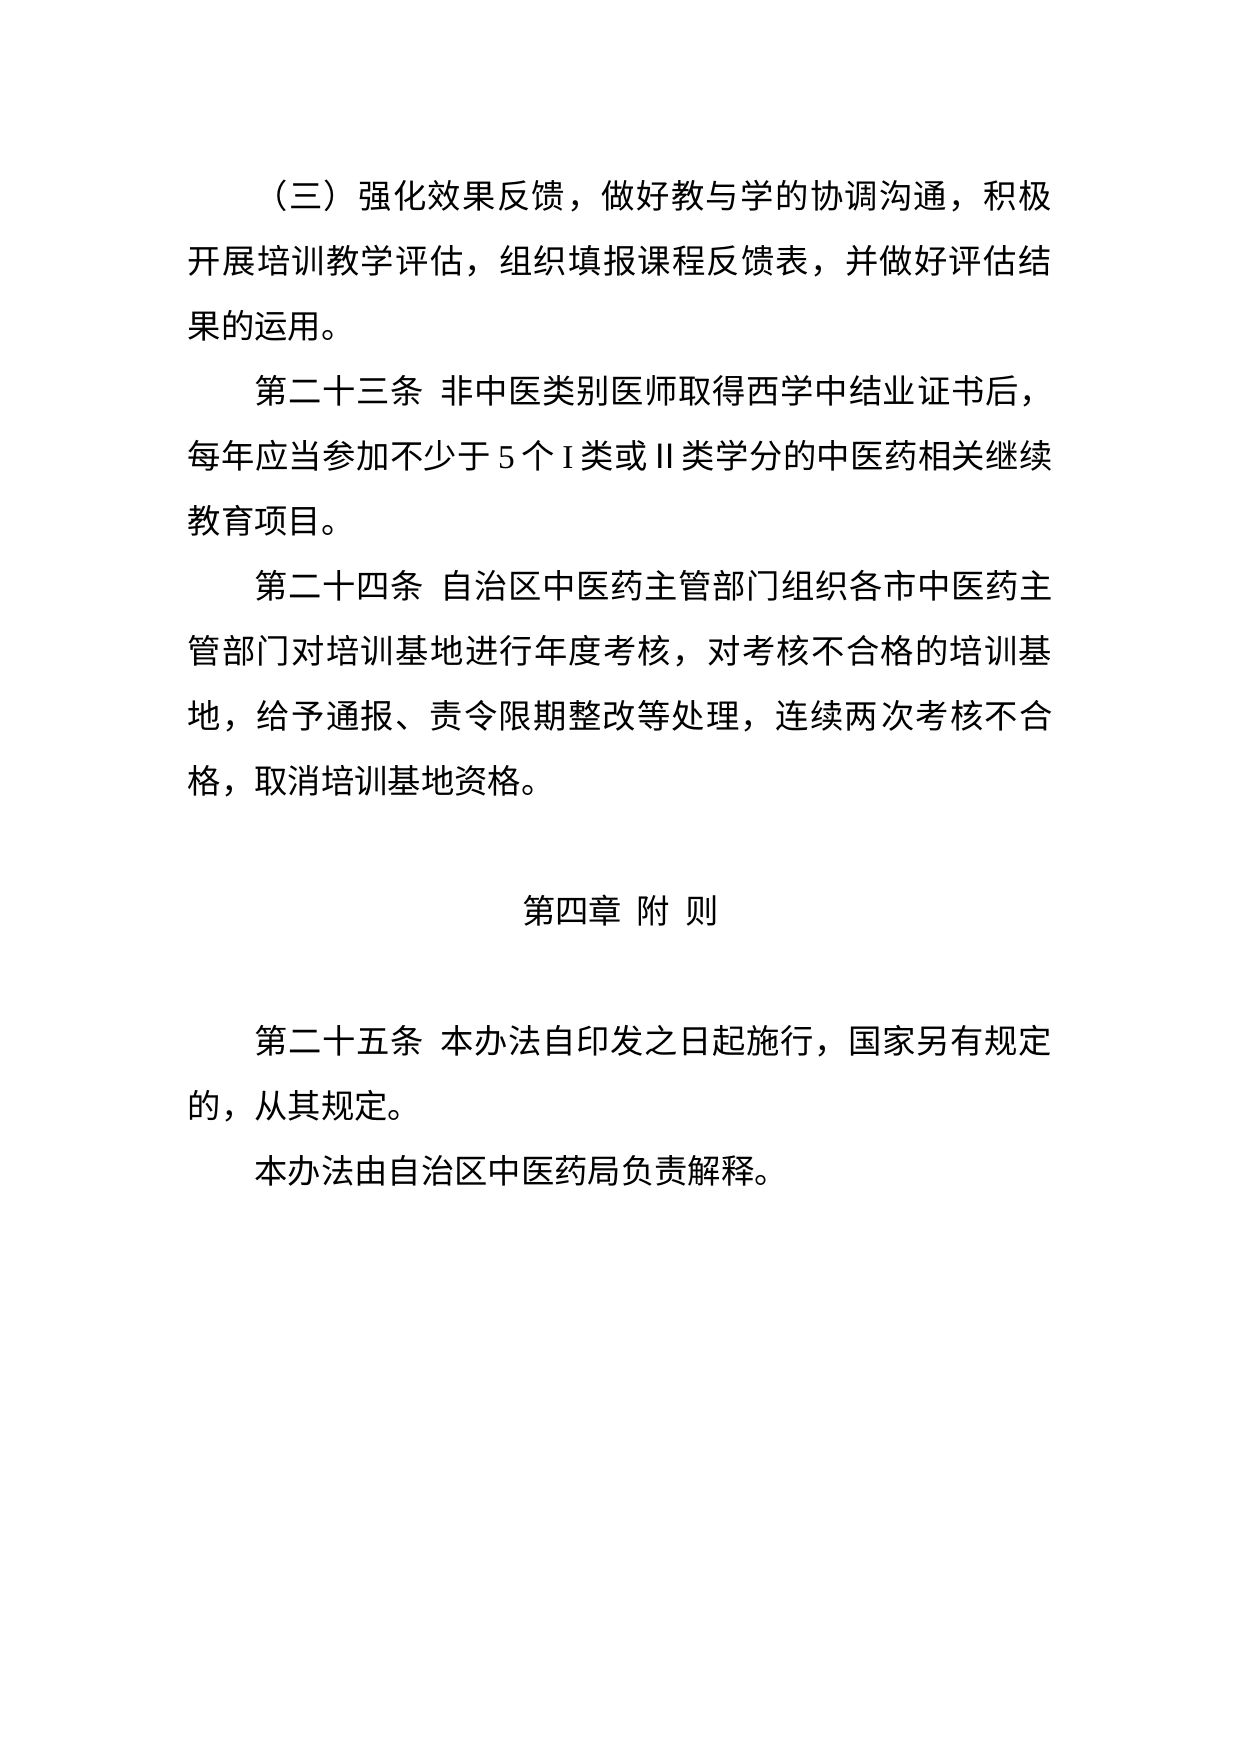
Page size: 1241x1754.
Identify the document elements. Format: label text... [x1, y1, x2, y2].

text 第四章 附 则 [187, 877, 1053, 942]
text 本办法由自治区中医药局负责解释。 [187, 1137, 1053, 1202]
text 第二十五条 本办法自印发之日起施行，国家另有规定的，从其规定。 [187, 1007, 1053, 1137]
text 第二十三条 非中医类别医师取得西学中结业证书后，每年应当参加不少于5个I类或Ⅱ类学分的中医药相关继续教育项目。 [187, 357, 1053, 552]
text （三）强化效果反馈，做好教与学的协调沟通，积极开展培训教学评估，组织填报课程反馈表，并做好评估结果的运用。 [187, 162, 1053, 357]
text 第二十四条 自治区中医药主管部门组织各市中医药主管部门对培训基地进行年度考核，对考核不合格的培训基地，给予通报、责令限期整改等处理，连续两次考核不合格，取消培训基地资格。 [187, 552, 1053, 812]
